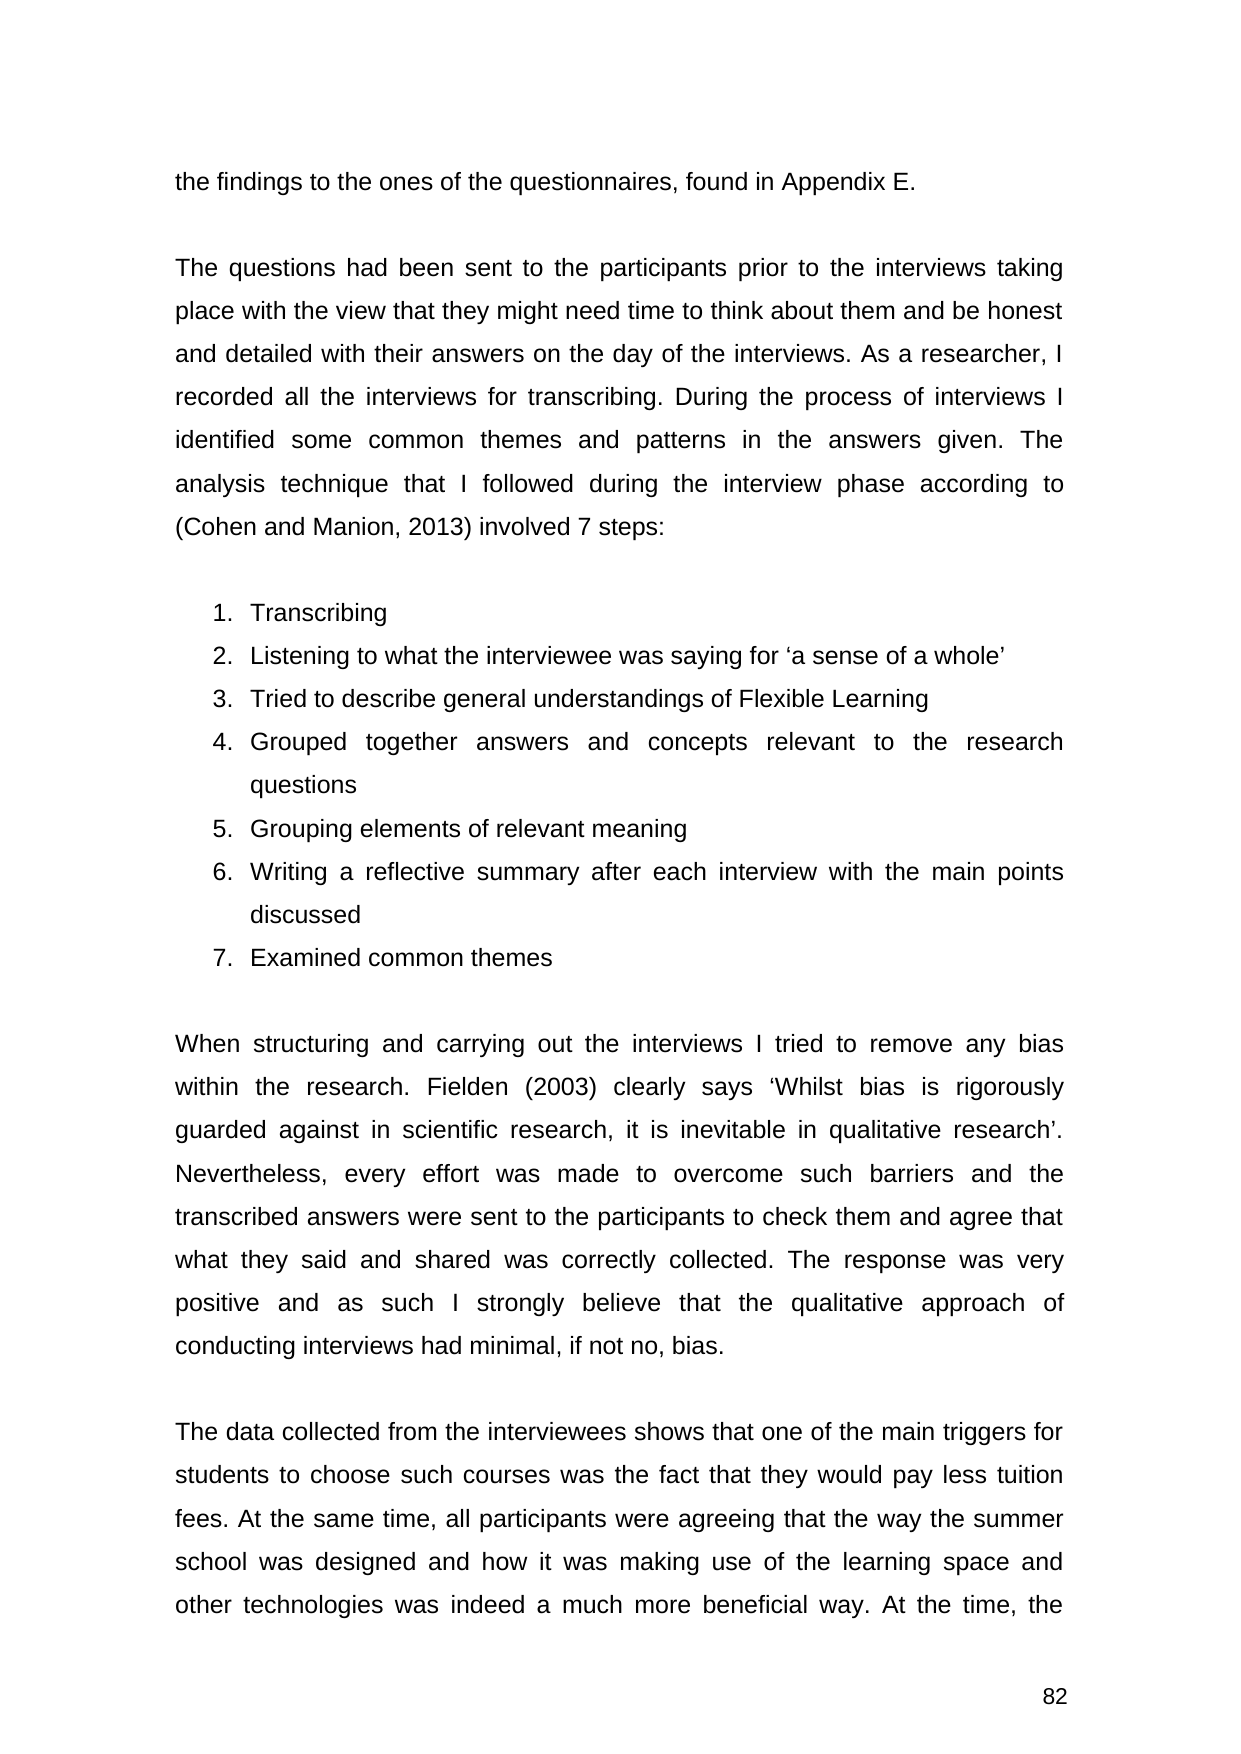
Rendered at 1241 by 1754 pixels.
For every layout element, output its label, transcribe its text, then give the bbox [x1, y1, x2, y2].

list Examined common themes [212, 943, 1065, 972]
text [175, 1417, 1065, 1618]
list Transcribing [212, 598, 1065, 627]
list Tried to describe general understandings of Flexible Learning [212, 684, 1065, 713]
text When structuring and carrying out the interviews I tried to remove any bias within the research. Fielden (2003) clearly says ‘Whilst bias is rigorously guarded against in scientific research, it is inevitable in qualitative research’. Nevertheless, every effort was made to overcome such barriers and the transcribed answers were sent to the participants to check them and agree that what they said and shared was correctly collected. The response was very positive and as such I strongly believe that the qualitative approach of conducting interviews had minimal, if not no, bias. [175, 1029, 1065, 1360]
list Listening to what the interviewee was saying for ‘a sense of a whole’ [212, 641, 1065, 670]
list Grouped together answers and concepts relevant to the research questions [212, 727, 1065, 799]
text The questions had been sent to the participants prior to the interviews taking place with the view that they might need time to think about them and be honest and detailed with their answers on the day of the interviews. As a researcher, I recorded all the interviews for transcribing. During the process of interviews I identified some common themes and patterns in the answers given. The analysis technique that I followed during the interview phase according to (Cohen and Manion, 2013) involved 7 steps: [175, 253, 1065, 540]
list Grouping elements of relevant meaning [212, 813, 1065, 842]
list Writing a reflective summary after each interview with the main points discussed [212, 857, 1065, 928]
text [175, 167, 1065, 195]
